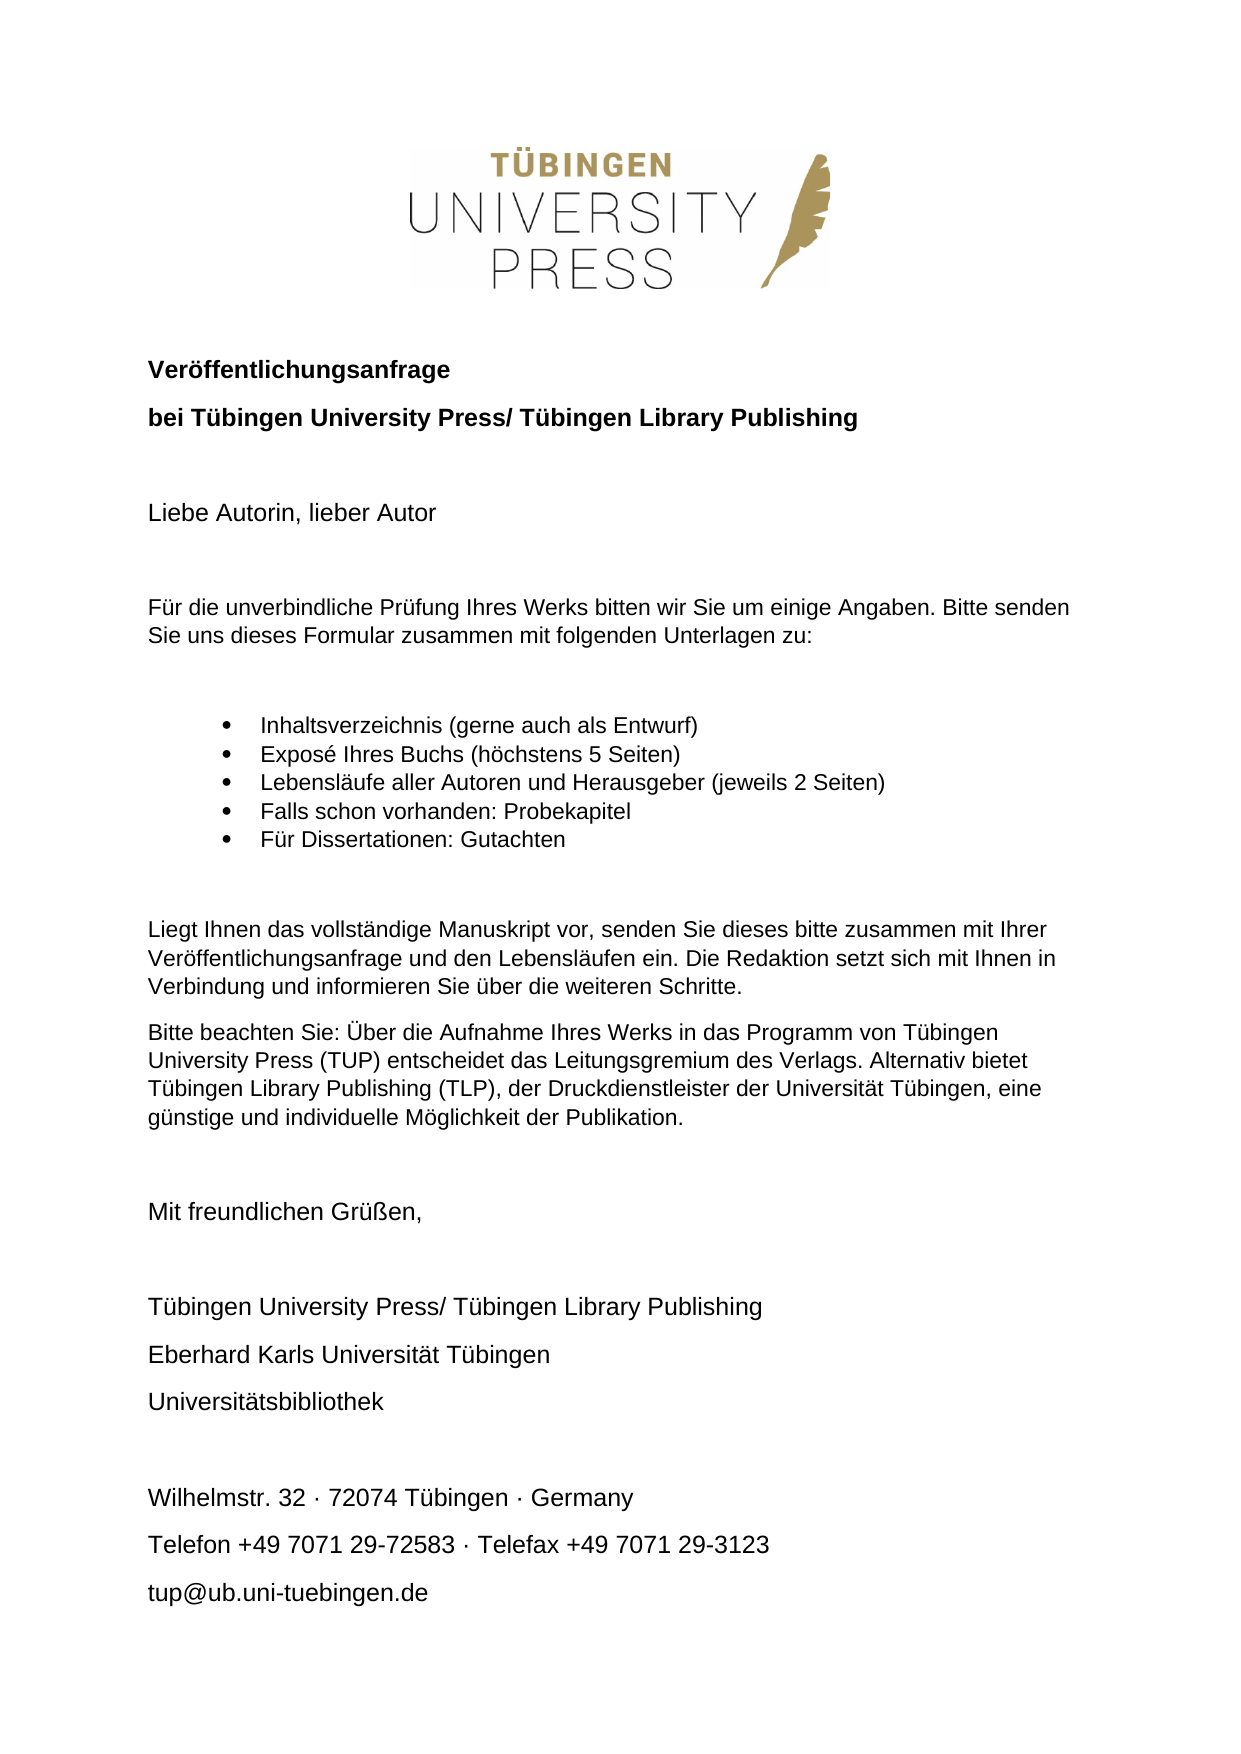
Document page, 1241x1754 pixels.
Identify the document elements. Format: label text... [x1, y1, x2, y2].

text Veröffentlichungsanfrage [148, 355, 1093, 384]
list Inhaltsverzeichnis (gerne auch als Entwurf) [223, 712, 1093, 739]
text Wilhelmstr. 32 · 72074 Tübingen · Germany [148, 1483, 1093, 1512]
text tup@ub.uni-tuebingen.de [148, 1578, 1093, 1607]
text Für die unverbindliche Prüfung Ihres Werks bitten wir Sie um einige Angaben. Bitte senden Sie uns dieses Formular zusammen mit folgenden Unterlagen zu: [148, 594, 1093, 649]
text Mit freundlichen Grüßen, [148, 1197, 1093, 1225]
list Lebensläufe aller Autoren und Herausgeber (jeweils 2 Seiten) [223, 769, 1093, 796]
text Liebe Autorin, lieber Autor [148, 498, 1093, 527]
list Für Dissertationen: Gutachten [223, 826, 1093, 853]
text Liegt Ihnen das vollständige Manuskript vor, senden Sie dieses bitte zusammen mit Ihrer Veröffentlichungsanfrage und den Lebensläufen ein. Die Redaktion setzt sich mit Ihnen in Verbindung und informieren Sie über die weiteren Schritte. [148, 916, 1093, 1000]
text Universitätsbibliothek [148, 1387, 1093, 1416]
picture [410, 147, 831, 289]
text Telefon +49 7071 29-72583 · Telefax +49 7071 29-3123 [148, 1531, 1093, 1559]
text Bitte beachten Sie: Über die Aufnahme Ihres Werks in das Programm von Tübingen University Press (TUP) entscheidet das Leitungsgremium des Verlags. Alternativ bietet Tübingen Library Publishing (TLP), der Druckdienstleister der Universität Tübingen, eine günstige und individuelle Möglichkeit der Publikation. [148, 1018, 1093, 1130]
text bei Tübingen University Press/ Tübingen Library Publishing [148, 403, 1093, 432]
text Eberhard Karls Universität Tübingen [148, 1340, 1093, 1368]
text Tübingen University Press/ Tübingen Library Publishing [148, 1292, 1093, 1321]
list Exposé Ihres Buchs (höchstens 5 Seiten) [223, 741, 1093, 767]
list Falls schon vorhanden: Probekapitel [223, 798, 1093, 824]
